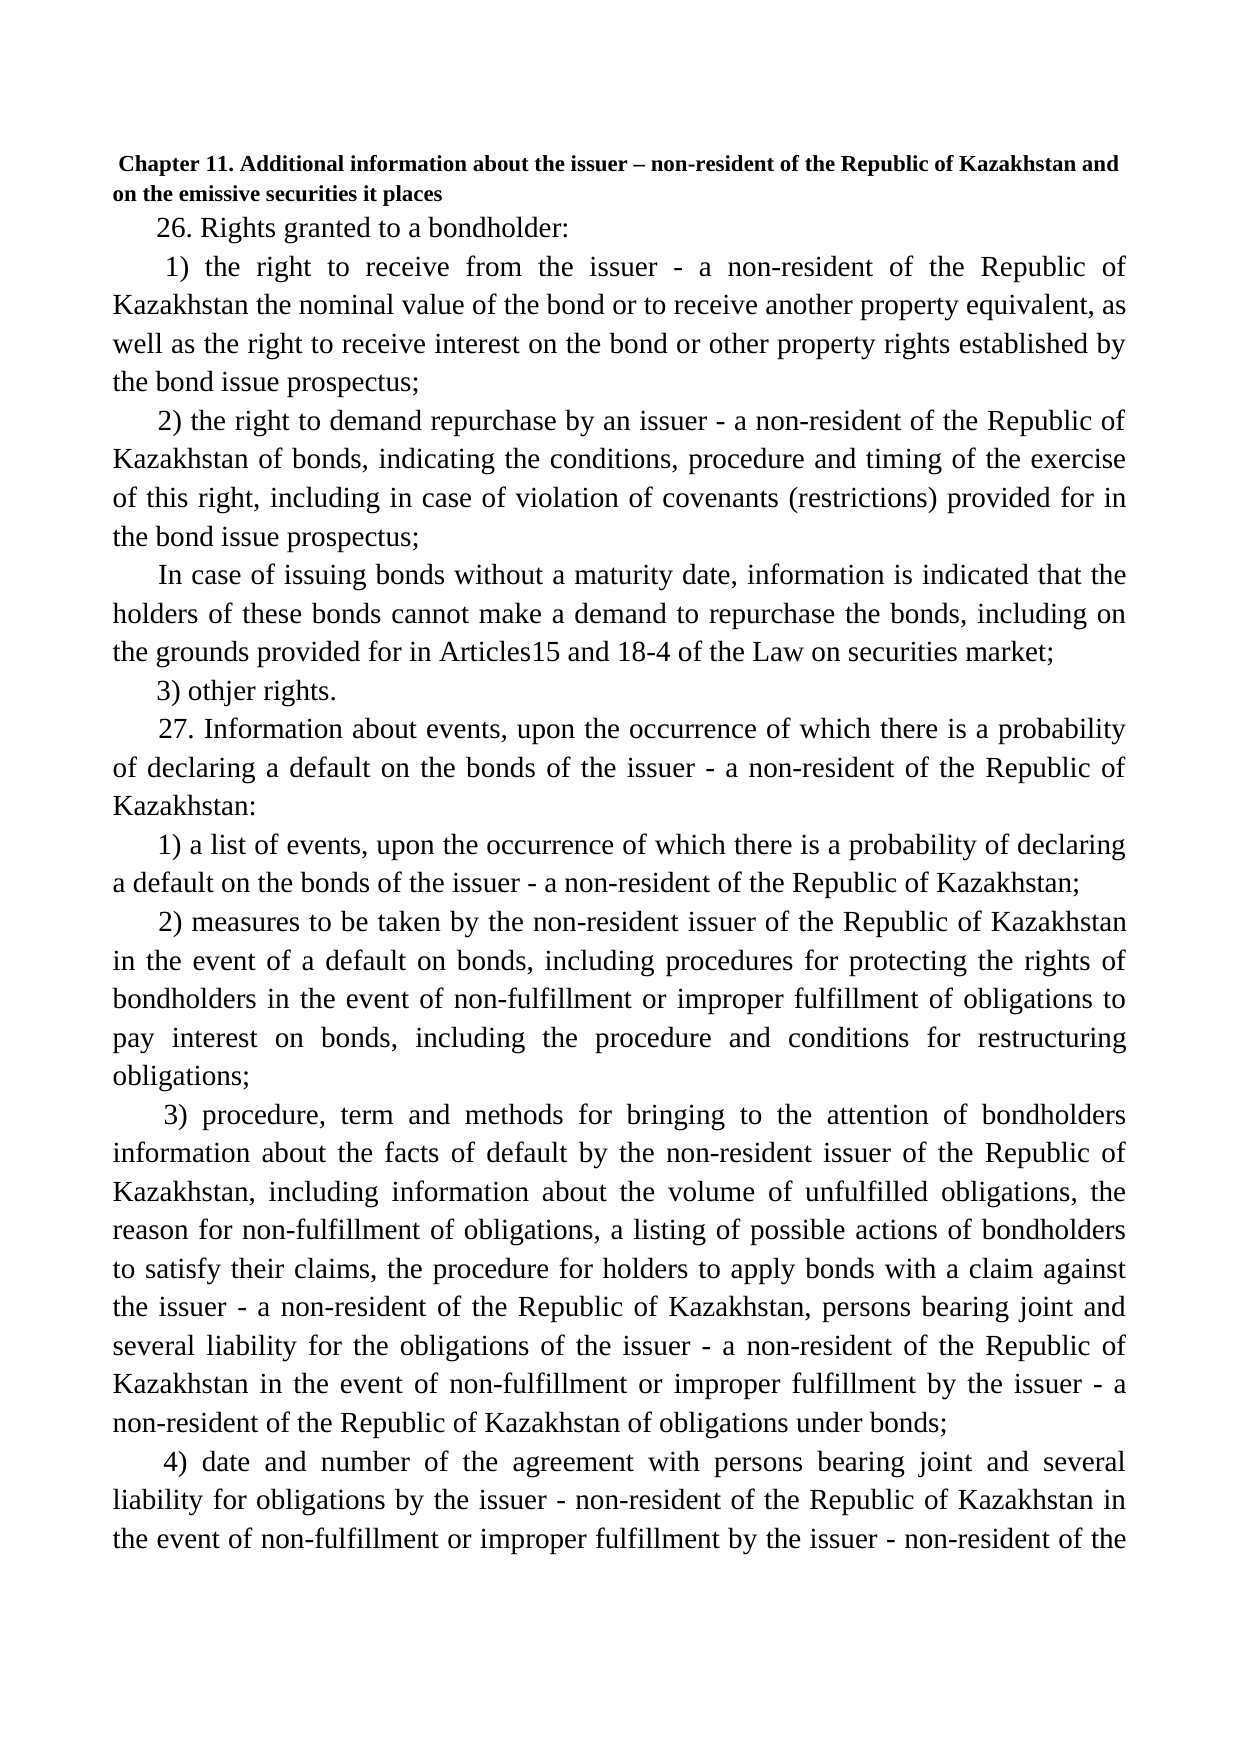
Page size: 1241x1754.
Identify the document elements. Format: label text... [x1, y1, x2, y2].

text Chapter 11. Additional information about the issuer – non-resident of the Republic of Kazakhstan and on the emissive securities it places [112, 150, 1128, 207]
text In case of issuing bonds without a maturity date, information is indicated that the holders of these bonds cannot make a demand to repurchase the bonds, including on the grounds provided for in Articles15 and 18-4 of the Law on securities market; [112, 557, 1128, 668]
text 3) othjer rights. [112, 673, 1128, 706]
text 1) a list of events, upon the occurrence of which there is a probability of declaring a default on the bonds of the issuer - a non-resident of the Republic of Kazakhstan; [112, 827, 1128, 899]
text 1) the right to receive from the issuer - a non-resident of the Republic of Kazakhstan the nominal value of the bond or to receive another property equivalent, as well as the right to receive interest on the bond or other property rights established by the bond issue prospectus; [112, 249, 1128, 398]
text 27. Information about events, upon the occurrence of which there is a probability of declaring a default on the bonds of the issuer - a non-resident of the Republic of Kazakhstan: [112, 711, 1128, 822]
text 2) the right to demand repurchase by an issuer - a non-resident of the Republic of Kazakhstan of bonds, indicating the conditions, procedure and timing of the exercise of this right, including in case of violation of covenants (restrictions) provided for in the bond issue prospectus; [112, 403, 1128, 552]
text 2) measures to be taken by the non-resident issuer of the Republic of Kazakhstan in the event of a default on bonds, including procedures for protecting the rights of bondholders in the event of non-fulfillment or improper fulfillment of obligations to pay interest on bonds, including the procedure and conditions for restructuring obligations; [112, 904, 1128, 1092]
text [112, 1444, 1128, 1554]
text 3) procedure, term and methods for bringing to the attention of bondholders information about the facts of default by the non-resident issuer of the Republic of Kazakhstan, including information about the volume of unfulfilled obligations, the reason for non-fulfillment of obligations, a listing of possible actions of bondholders to satisfy their claims, the procedure for holders to apply bonds with a claim against the issuer - a non-resident of the Republic of Kazakhstan, persons bearing joint and several liability for the obligations of the issuer - a non-resident of the Republic of Kazakhstan in the event of non-fulfillment or improper fulfillment by the issuer - a non-resident of the Republic of Kazakhstan of obligations under bonds; [112, 1097, 1128, 1439]
text 26. Rights granted to a bondholder: [112, 210, 1128, 244]
